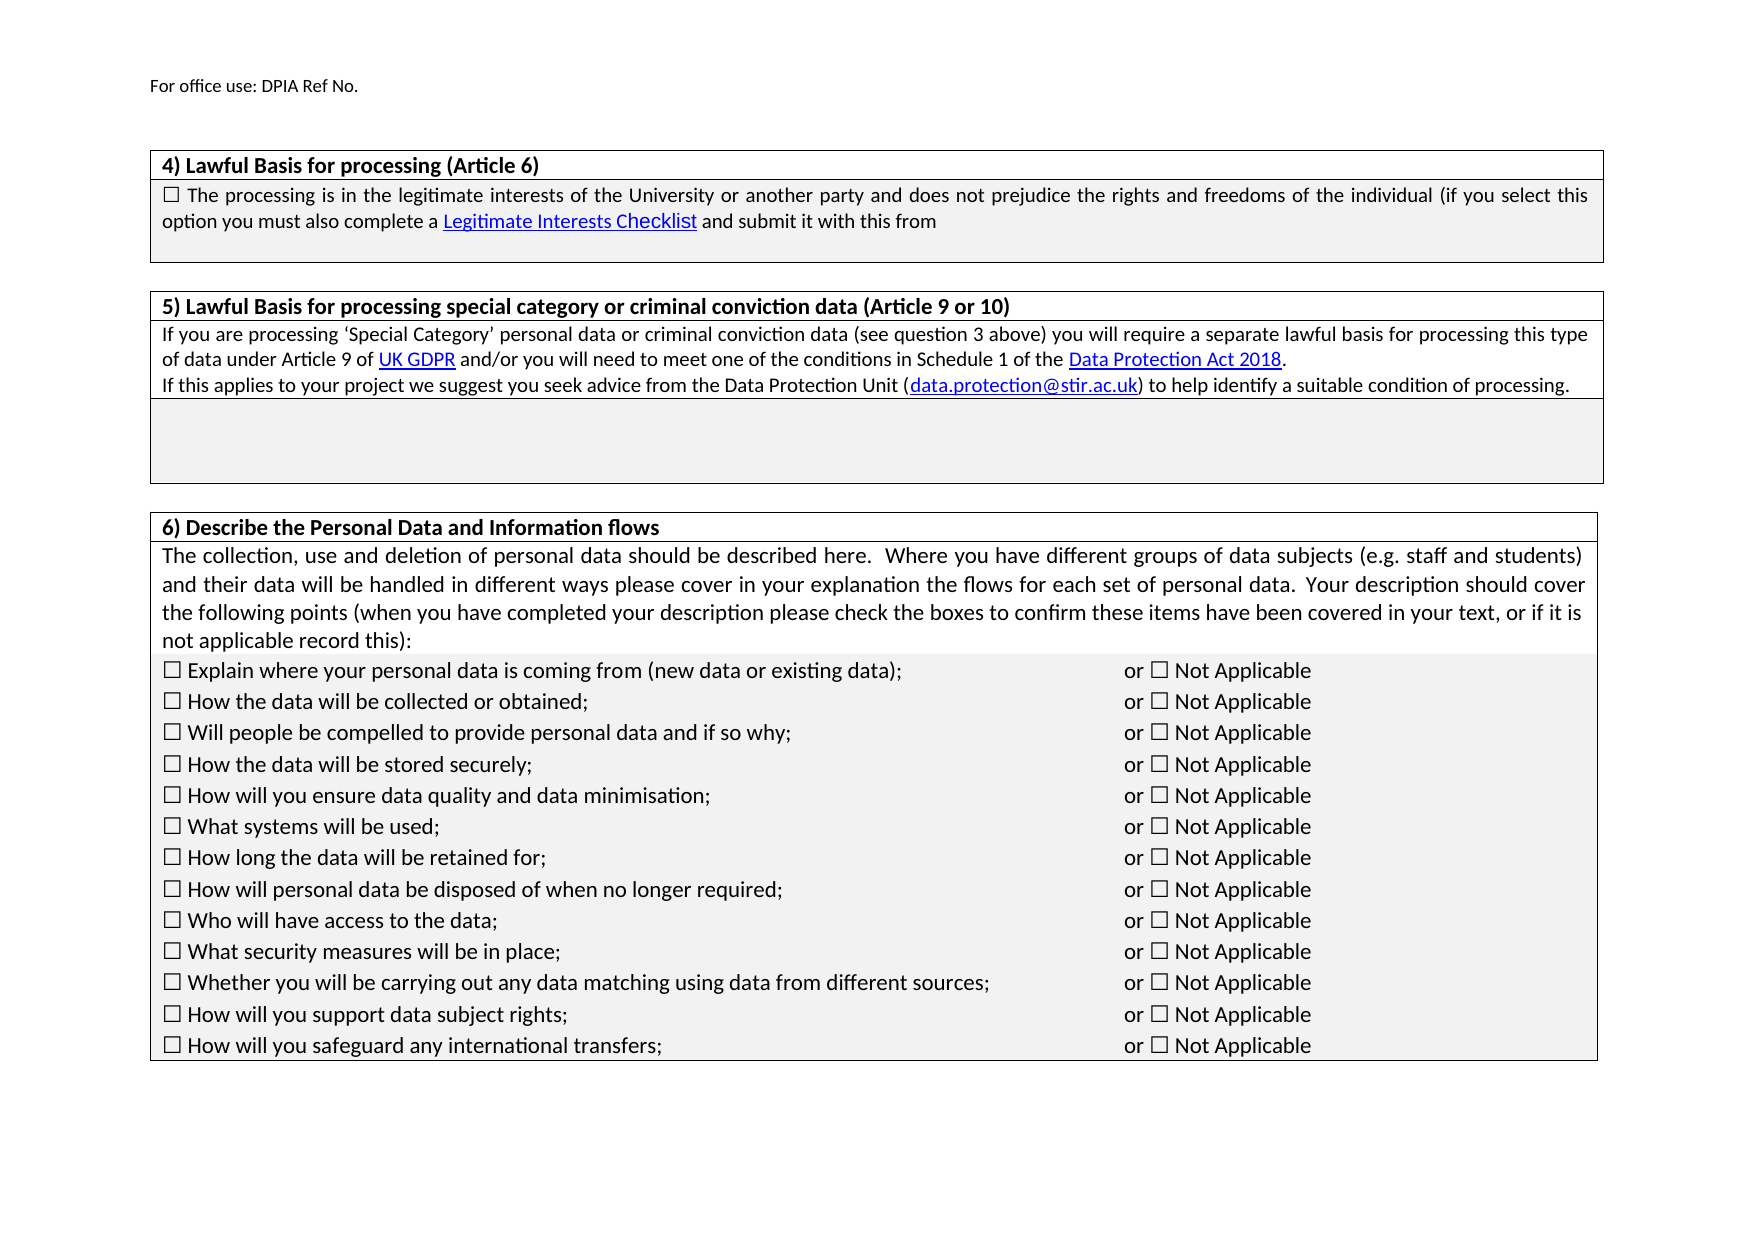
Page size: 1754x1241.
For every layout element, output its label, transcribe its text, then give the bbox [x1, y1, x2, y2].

table_cell [151, 399, 1603, 482]
table_header 4) Lawful Basis for processing (Article 6) [151, 151, 1603, 179]
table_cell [151, 654, 1597, 1060]
table_cell If you are processing ‘Special Category’ personal data or criminal conviction data (see question 3 above) you will require a separate lawful basis for processing this type of data under Article 9 of UK GDPR and/or you will need to meet one of the conditions in Schedule 1 of the Data Protection Act 2018. If this applies to your project we suggest you seek advice from the Data Protection Unit (data.protection@stir.ac.uk) to help identify a suitable condition of processing. [151, 321, 1603, 397]
table_header 5) Lawful Basis for processing special category or criminal conviction data (Article 9 or 10) [151, 292, 1603, 320]
table_header 6) Describe the Personal Data and Information flows [151, 513, 1597, 541]
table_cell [151, 180, 1603, 262]
table_cell The collection, use and deletion of personal data should be described here. Where you have different groups of data subjects (e.g. staff and students) and their data will be handled in different ways please cover in your explanation the flows for each set of personal data. Your description should cover the following points (when you have completed your description please check the boxes to confirm these items have been covered in your text, or if it is not applicable record this): [151, 542, 1597, 654]
